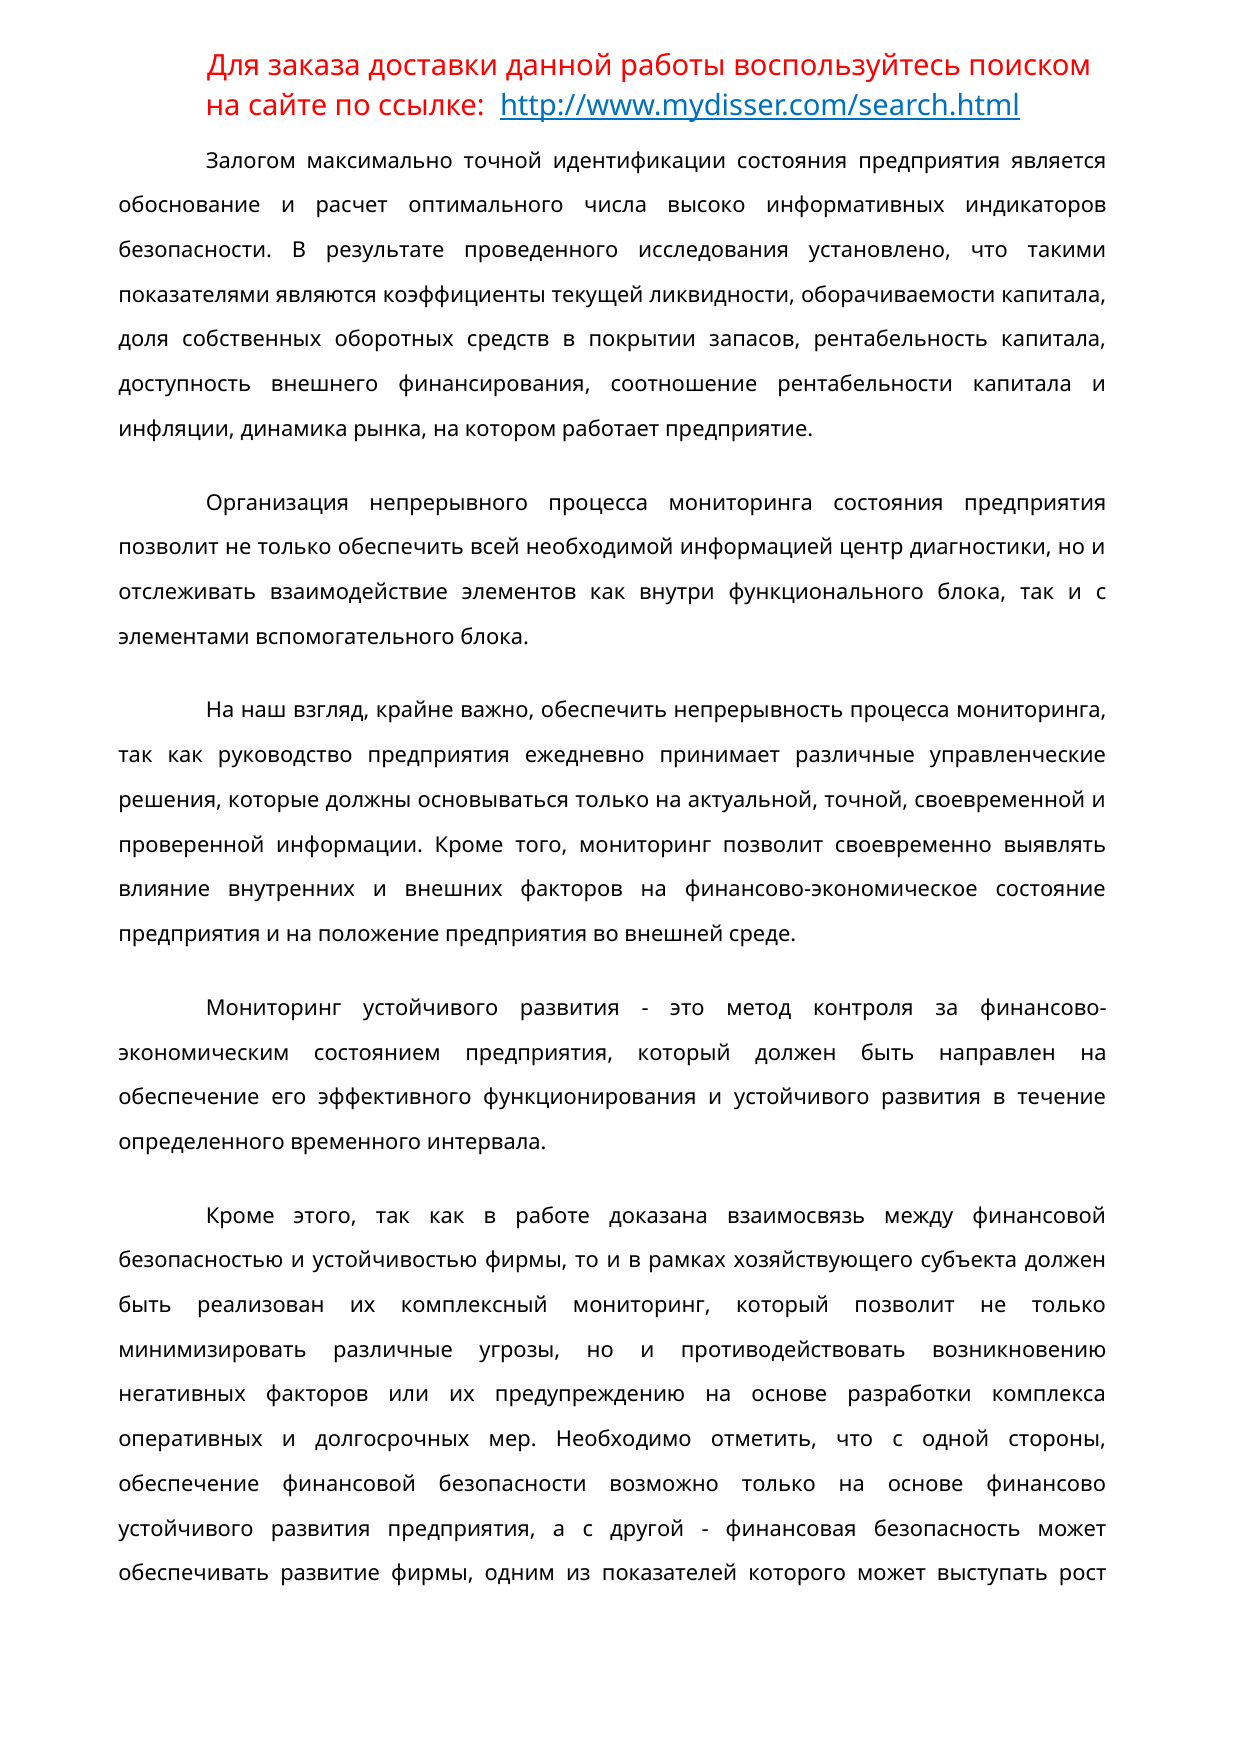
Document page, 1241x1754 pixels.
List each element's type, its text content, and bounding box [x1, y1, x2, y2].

text Мониторинг устойчивого развития - это метод контроля за финансово-экономическим состоянием предприятия, который должен быть направлен на обеспечение его эффективного функционирования и устойчивого развития в течение определенного временного интервала. [118, 992, 1107, 1156]
text Организация непрерывного процесса мониторинга состояния предприятия позволит не только обеспечить всей необходимой информацией центр диагностики, но и отслеживать взаимодействие элементов как внутри функционального блока, так и с элементами вспомогательного блока. [118, 487, 1107, 650]
text На наш взгляд, крайне важно, обеспечить непрерывность процесса мониторинга, так как руководство предприятия ежедневно принимает различные управленческие решения, которые должны основываться только на актуальной, точной, своевременной и проверенной информации. Кроме того, мониторинг позволит своевременно выявлять влияние внутренних и внешних факторов на финансово-экономическое состояние предприятия и на положение предприятия во внешней среде. [118, 694, 1107, 948]
text Залогом максимально точной идентификации состояния предприятия является обоснование и расчет оптимального числа высоко информативных индикаторов безопасности. В результате проведенного исследования установлено, что такими показателями являются коэффициенты текущей ликвидности, оборачиваемости капитала, доля собственных оборотных средств в покрытии запасов, рентабельность капитала, доступность внешнего финансирования, соотношение рентабельности капитала и инфляции, динамика рынка, на котором работает предприятие. [118, 144, 1107, 442]
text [118, 1200, 1107, 1587]
